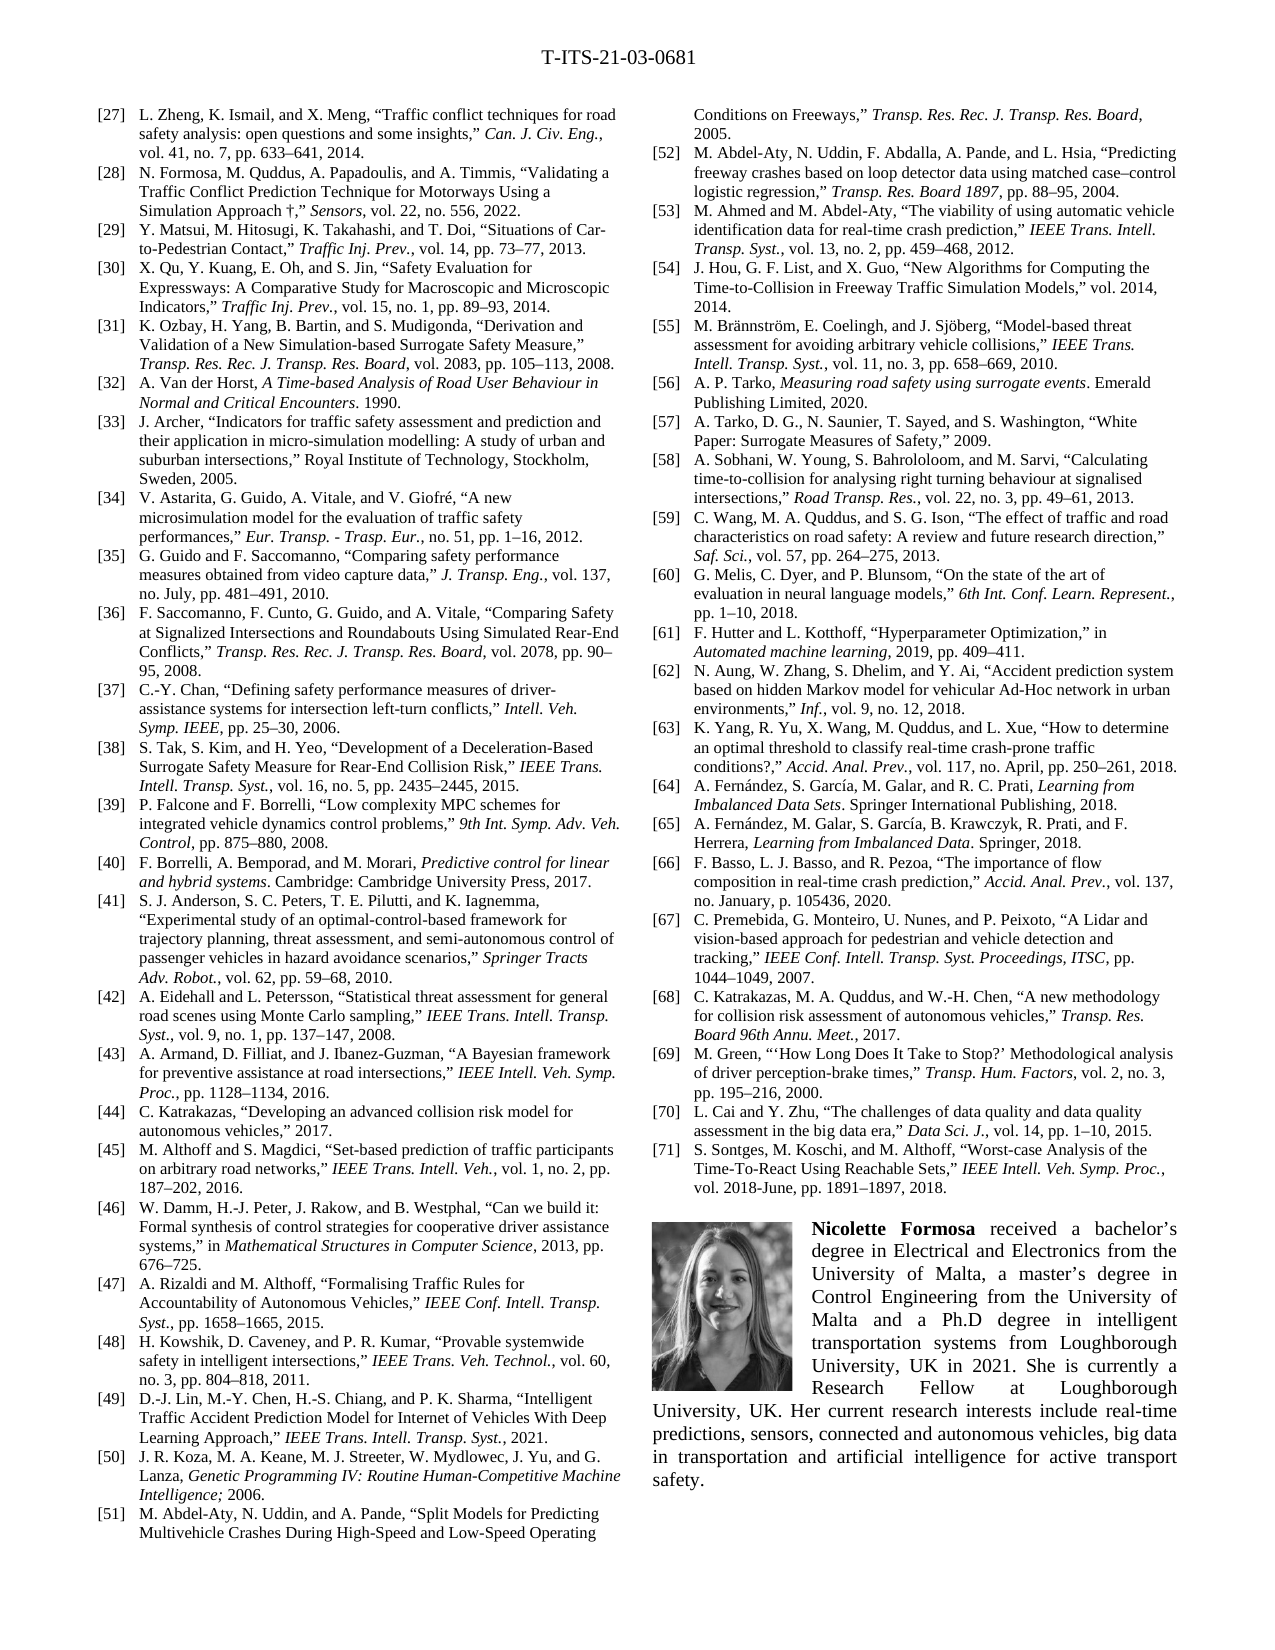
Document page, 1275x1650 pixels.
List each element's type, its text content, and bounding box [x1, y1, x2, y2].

text [40] F. Borrelli, A. Bemporad, and M. Morari, Predictive control for linear and hybrid systems. Cambridge: Cambridge University Press, 2017. [97, 852, 622, 891]
text [47] A. Rizaldi and M. Althoff, “Formalising Traffic Rules for Accountability of Autonomous Vehicles,” IEEE Conf. Intell. Transp. Syst., pp. 1658–1665, 2015. [97, 1274, 622, 1332]
text [33] J. Archer, “Indicators for traffic safety assessment and prediction and their application in micro-simulation modelling: A study of urban and suburban intersections,” Royal Institute of Technology, Stockholm, Sweden, 2005. [97, 412, 622, 488]
text [65] A. Fernández, M. Galar, S. García, B. Krawczyk, R. Prati, and F. Herrera, Learning from Imbalanced Data. Springer, 2018. [652, 814, 1177, 852]
text Nicolette Formosa received a bachelor’s degree in Electrical and Electronics from the University of Malta, a master’s degree in Control Engineering from the University of Malta and a Ph.D degree in intelligent transportation systems from Loughborough University, UK in 2021. She is currently a Research Fellow at Loughborough University, UK. Her current research interests include real-time predictions, sensors, connected and autonomous vehicles, big data in transportation and artificial intelligence for active transport safety. [652, 1217, 1177, 1490]
text [71] S. Sontges, M. Koschi, and M. Althoff, “Worst-case Analysis of the Time-To-React Using Reachable Sets,” IEEE Intell. Veh. Symp. Proc., vol. 2018-June, pp. 1891–1897, 2018. [652, 1140, 1177, 1197]
text [46] W. Damm, H.-J. Peter, J. Rakow, and B. Westphal, “Can we build it: Formal synthesis of control strategies for cooperative driver assistance systems,” in Mathematical Structures in Computer Science, 2013, pp. 676–725. [97, 1197, 622, 1274]
text [36] F. Saccomanno, F. Cunto, G. Guido, and A. Vitale, “Comparing Safety at Signalized Intersections and Roundabouts Using Simulated Rear-End Conflicts,” Transp. Res. Rec. J. Transp. Res. Board, vol. 2078, pp. 90–95, 2008. [97, 603, 622, 680]
text [56] A. P. Tarko, Measuring road safety using surrogate events. Emerald Publishing Limited, 2020. [652, 373, 1177, 412]
text [37] C.-Y. Chan, “Defining safety performance measures of driver-assistance systems for intersection left-turn conflicts,” Intell. Veh. Symp. IEEE, pp. 25–30, 2006. [97, 680, 622, 737]
text [44] C. Katrakazas, “Developing an advanced collision risk model for autonomous vehicles,” 2017. [97, 1102, 622, 1140]
text [59] C. Wang, M. A. Quddus, and S. G. Ison, “The effect of traffic and road characteristics on road safety: A review and future research direction,” Saf. Sci., vol. 57, pp. 264–275, 2013. [652, 507, 1177, 565]
text [63] K. Yang, R. Yu, X. Wang, M. Quddus, and L. Xue, “How to determine an optimal threshold to classify real-time crash-prone traffic conditions?,” Accid. Anal. Prev., vol. 117, no. April, pp. 250–261, 2018. [652, 718, 1177, 776]
text [28] N. Formosa, M. Quddus, A. Papadoulis, and A. Timmis, “Validating a Traffic Conflict Prediction Technique for Motorways Using a Simulation Approach †,” Sensors, vol. 22, no. 556, 2022. [97, 162, 622, 220]
text [32] A. Van der Horst, A Time-based Analysis of Road User Behaviour in Normal and Critical Encounters. 1990. [97, 373, 622, 412]
text [45] M. Althoff and S. Magdici, “Set-based prediction of traffic participants on arbitrary road networks,” IEEE Trans. Intell. Veh., vol. 1, no. 2, pp. 187–202, 2016. [97, 1140, 622, 1197]
text [61] F. Hutter and L. Kotthoff, “Hyperparameter Optimization,” in Automated machine learning, 2019, pp. 409–411. [652, 622, 1177, 661]
text [49] D.-J. Lin, M.-Y. Chen, H.-S. Chiang, and P. K. Sharma, “Intelligent Traffic Accident Prediction Model for Internet of Vehicles With Deep Learning Approach,” IEEE Trans. Intell. Transp. Syst., 2021. [97, 1389, 622, 1447]
text [41] S. J. Anderson, S. C. Peters, T. E. Pilutti, and K. Iagnemma, “Experimental study of an optimal-control-based framework for trajectory planning, threat assessment, and semi-autonomous control of passenger vehicles in hazard avoidance scenarios,” Springer Tracts Adv. Robot., vol. 62, pp. 59–68, 2010. [97, 891, 622, 987]
text [27] L. Zheng, K. Ismail, and X. Meng, “Traffic conflict techniques for road safety analysis: open questions and some insights,” Can. J. Civ. Eng., vol. 41, no. 7, pp. 633–641, 2014. [97, 105, 622, 162]
text [69] M. Green, “‘How Long Does It Take to Stop?’ Methodological analysis of driver perception-brake times,” Transp. Hum. Factors, vol. 2, no. 3, pp. 195–216, 2000. [652, 1044, 1177, 1102]
text [58] A. Sobhani, W. Young, S. Bahrololoom, and M. Sarvi, “Calculating time-to-collision for analysing right turning behaviour at signalised intersections,” Road Transp. Res., vol. 22, no. 3, pp. 49–61, 2013. [652, 450, 1177, 507]
text [60] G. Melis, C. Dyer, and P. Blunsom, “On the state of the art of evaluation in neural language models,” 6th Int. Conf. Learn. Represent., pp. 1–10, 2018. [652, 565, 1177, 622]
text [42] A. Eidehall and L. Petersson, “Statistical threat assessment for general road scenes using Monte Carlo sampling,” IEEE Trans. Intell. Transp. Syst., vol. 9, no. 1, pp. 137–147, 2008. [97, 987, 622, 1044]
text [50] J. R. Koza, M. A. Keane, M. J. Streeter, W. Mydlowec, J. Yu, and G. Lanza, Genetic Programming IV: Routine Human-Competitive Machine Intelligence; 2006. [97, 1447, 622, 1504]
text [34] V. Astarita, G. Guido, A. Vitale, and V. Giofré, “A new microsimulation model for the evaluation of traffic safety performances,” Eur. Transp. - Trasp. Eur., no. 51, pp. 1–16, 2012. [97, 488, 622, 546]
text [35] G. Guido and F. Saccomanno, “Comparing safety performance measures obtained from video capture data,” J. Transp. Eng., vol. 137, no. July, pp. 481–491, 2010. [97, 546, 622, 603]
text [55] M. Brännström, E. Coelingh, and J. Sjöberg, “Model-based threat assessment for avoiding arbitrary vehicle collisions,” IEEE Trans. Intell. Transp. Syst., vol. 11, no. 3, pp. 658–669, 2010. [652, 316, 1177, 373]
text [68] C. Katrakazas, M. A. Quddus, and W.-H. Chen, “A new methodology for collision risk assessment of autonomous vehicles,” Transp. Res. Board 96th Annu. Meet., 2017. [652, 987, 1177, 1044]
text [57] A. Tarko, D. G., N. Saunier, T. Sayed, and S. Washington, “White Paper: Surrogate Measures of Safety,” 2009. [652, 412, 1177, 450]
text [31] K. Ozbay, H. Yang, B. Bartin, and S. Mudigonda, “Derivation and Validation of a New Simulation-based Surrogate Safety Measure,” Transp. Res. Rec. J. Transp. Res. Board, vol. 2083, pp. 105–113, 2008. [97, 316, 622, 373]
text [66] F. Basso, L. J. Basso, and R. Pezoa, “The importance of flow composition in real-time crash prediction,” Accid. Anal. Prev., vol. 137, no. January, p. 105436, 2020. [652, 852, 1177, 910]
text [51] M. Abdel-Aty, N. Uddin, and A. Pande, “Split Models for Predicting Multivehicle Crashes During High-Speed and Low-Speed Operating Conditions on Freeways,” Transp. Res. Rec. J. Transp. Res. Board, 2005. [652, 105, 1177, 143]
text [48] H. Kowshik, D. Caveney, and P. R. Kumar, “Provable systemwide safety in intelligent intersections,” IEEE Trans. Veh. Technol., vol. 60, no. 3, pp. 804–818, 2011. [97, 1332, 622, 1389]
text [53] M. Ahmed and M. Abdel-Aty, “The viability of using automatic vehicle identification data for real-time crash prediction,” IEEE Trans. Intell. Transp. Syst., vol. 13, no. 2, pp. 459–468, 2012. [652, 201, 1177, 258]
text [51] M. Abdel-Aty, N. Uddin, and A. Pande, “Split Models for Predicting Multivehicle Crashes During High-Speed and Low-Speed Operating Conditions on Freeways,” Transp. Res. Rec. J. Transp. Res. Board, 2005. [97, 1504, 622, 1542]
text [39] P. Falcone and F. Borrelli, “Low complexity MPC schemes for integrated vehicle dynamics control problems,” 9th Int. Symp. Adv. Veh. Control, pp. 875–880, 2008. [97, 795, 622, 852]
text [70] L. Cai and Y. Zhu, “The challenges of data quality and data quality assessment in the big data era,” Data Sci. J., vol. 14, pp. 1–10, 2015. [652, 1102, 1177, 1140]
text [43] A. Armand, D. Filliat, and J. Ibanez-Guzman, “A Bayesian framework for preventive assistance at road intersections,” IEEE Intell. Veh. Symp. Proc., pp. 1128–1134, 2016. [97, 1044, 622, 1102]
text [38] S. Tak, S. Kim, and H. Yeo, “Development of a Deceleration-Based Surrogate Safety Measure for Rear-End Collision Risk,” IEEE Trans. Intell. Transp. Syst., vol. 16, no. 5, pp. 2435–2445, 2015. [97, 737, 622, 795]
text [30] X. Qu, Y. Kuang, E. Oh, and S. Jin, “Safety Evaluation for Expressways: A Comparative Study for Macroscopic and Microscopic Indicators,” Traffic Inj. Prev., vol. 15, no. 1, pp. 89–93, 2014. [97, 258, 622, 316]
text [54] J. Hou, G. F. List, and X. Guo, “New Algorithms for Computing the Time-to-Collision in Freeway Traffic Simulation Models,” vol. 2014, 2014. [652, 258, 1177, 316]
text [67] C. Premebida, G. Monteiro, U. Nunes, and P. Peixoto, “A Lidar and vision-based approach for pedestrian and vehicle detection and tracking,” IEEE Conf. Intell. Transp. Syst. Proceedings, ITSC, pp. 1044–1049, 2007. [652, 910, 1177, 987]
text [29] Y. Matsui, M. Hitosugi, K. Takahashi, and T. Doi, “Situations of Car-to-Pedestrian Contact,” Traffic Inj. Prev., vol. 14, pp. 73–77, 2013. [97, 220, 622, 258]
text [64] A. Fernández, S. García, M. Galar, and R. C. Prati, Learning from Imbalanced Data Sets. Springer International Publishing, 2018. [652, 776, 1177, 814]
text [62] N. Aung, W. Zhang, S. Dhelim, and Y. Ai, “Accident prediction system based on hidden Markov model for vehicular Ad-Hoc network in urban environments,” Inf., vol. 9, no. 12, 2018. [652, 661, 1177, 718]
text [52] M. Abdel-Aty, N. Uddin, F. Abdalla, A. Pande, and L. Hsia, “Predicting freeway crashes based on loop detector data using matched case–control logistic regression,” Transp. Res. Board 1897, pp. 88–95, 2004. [652, 143, 1177, 201]
